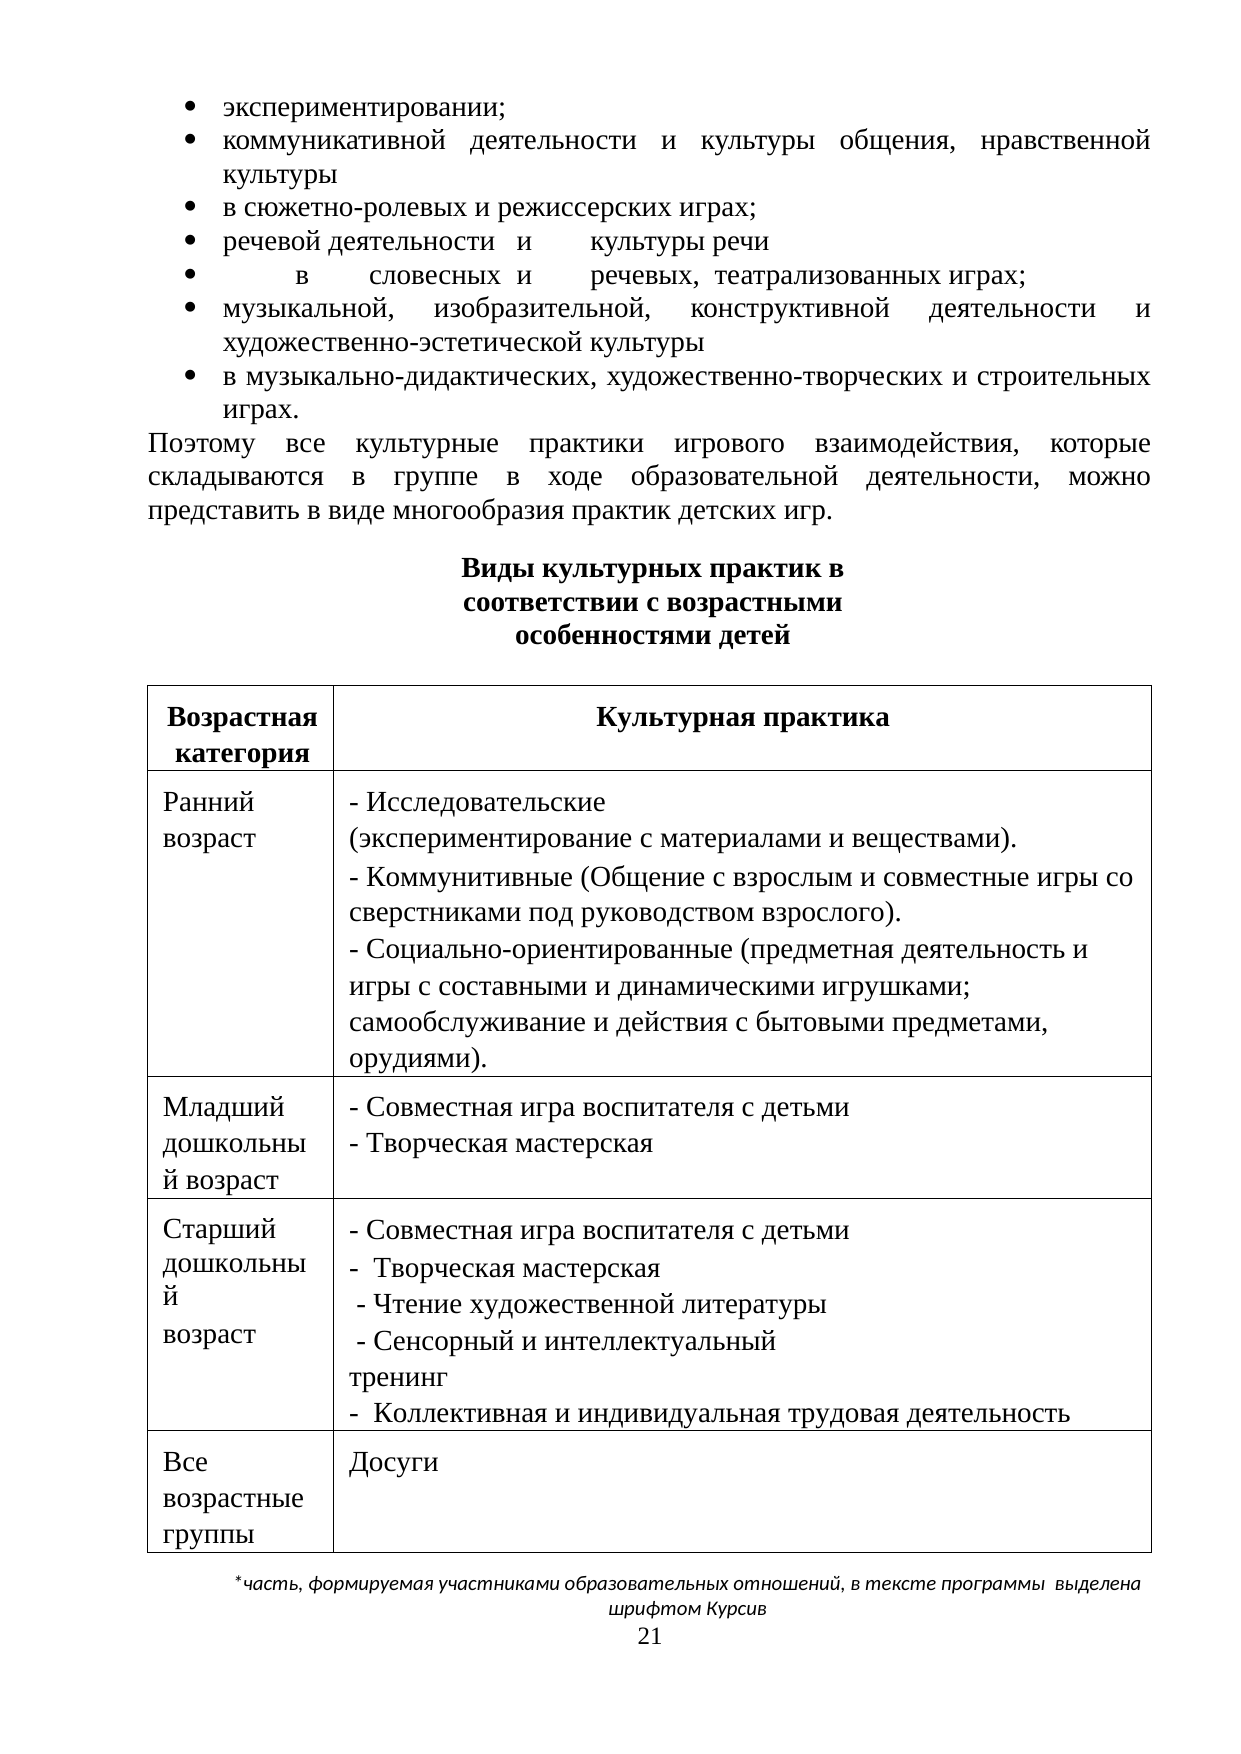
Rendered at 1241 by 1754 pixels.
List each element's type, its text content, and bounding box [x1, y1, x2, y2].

list в музыкально-дидактических, художественно-творческих и строительных играх. [185, 358, 1152, 425]
subtitle Виды культурных практик в соответствии с возрастными особенностями детей [382, 550, 924, 651]
text Поэтому все культурные практики игрового взаимодействия, которые складываются в группе в ходе образовательной деятельности, можно представить в виде многообразия практик детских игр. [148, 425, 1152, 525]
table_header Культурная практика [334, 686, 1151, 770]
table_cell - Исследовательские (экспериментирование с материалами и веществами). - Коммунитивные (Общение с взрослым и совместные игры со сверстниками под руководством взрослого). - Социально-ориентированные (предметная деятельность и игры с составными и динамическими игрушками; самообслуживание и действия с бытовыми предметами, орудиями). [334, 771, 1151, 1076]
table_cell Все возрастные группы [148, 1431, 333, 1552]
table_cell Ранний возраст [148, 771, 333, 1076]
list в сюжетно-ролевых и режиссерских играх; [185, 189, 1152, 223]
list музыкальной, изобразительной, конструктивной деятельности и художественно-эстетической культуры [185, 290, 1152, 358]
table_cell - Совместная игра воспитателя с детьми - Творческая мастерская - Чтение художественной литературы - Сенсорный и интеллектуальный тренинг - Коллективная и индивидуальная трудовая деятельность [334, 1199, 1151, 1430]
table_header Возрастная категория [148, 686, 333, 770]
list в словесных и речевых, театрализованных играх; [185, 257, 1152, 290]
table_cell Старший дошкольный возраст [148, 1199, 333, 1430]
list коммуникативной деятельности и культуры общения, нравственной культуры [185, 122, 1152, 189]
table_cell - Совместная игра воспитателя с детьми - Творческая мастерская [334, 1077, 1151, 1198]
table_cell Досуги [334, 1431, 1151, 1552]
list речевой деятельности и культуры речи [185, 223, 1152, 257]
table_cell Младший дошкольный возраст [148, 1077, 333, 1198]
list экспериментировании; [185, 89, 1152, 122]
